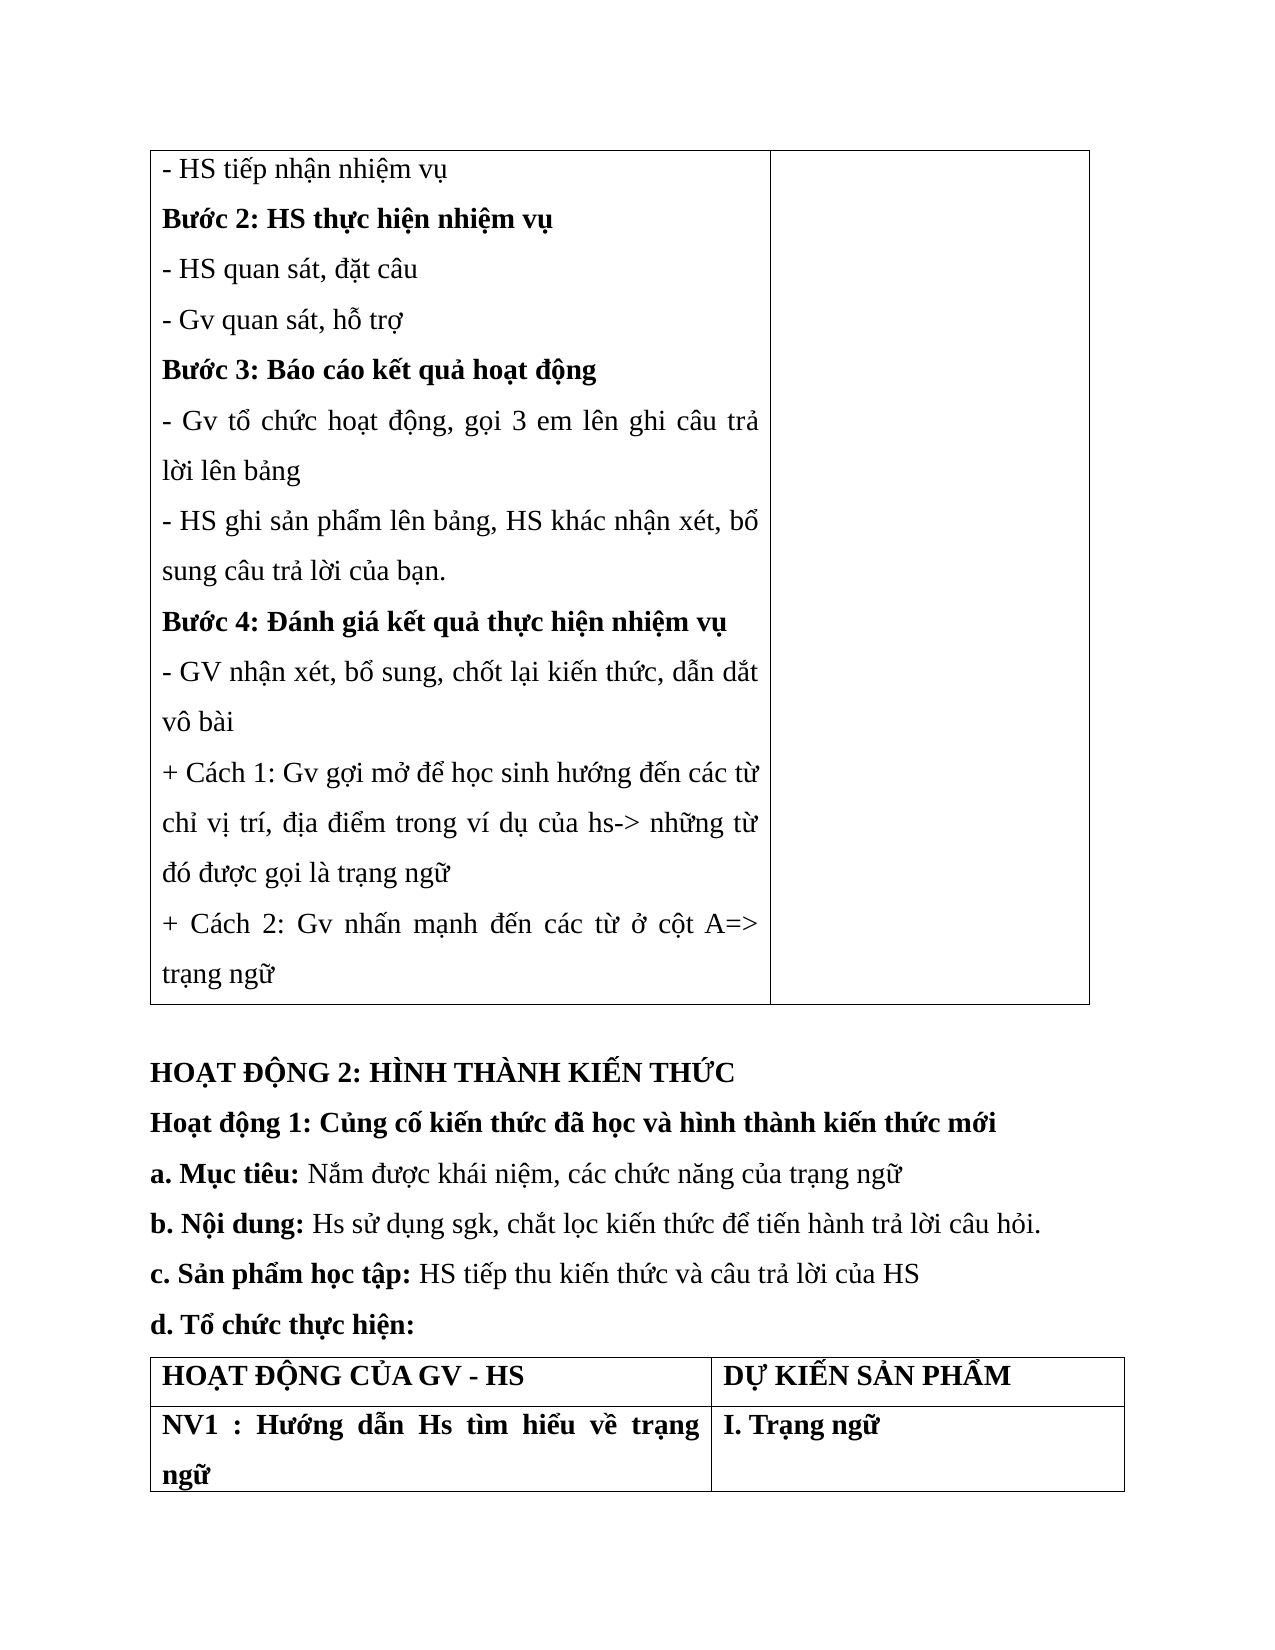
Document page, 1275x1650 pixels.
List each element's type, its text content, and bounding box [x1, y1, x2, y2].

table_cell [771, 151, 1089, 1004]
table_header HOẠT ĐỘNG CỦA GV - HS [151, 1358, 711, 1406]
text HOẠT ĐỘNG 2: HÌNH THÀNH KIẾN THỨC [150, 1055, 1125, 1089]
table_cell - HS tiếp nhận nhiệm vụ Bước 2: HS thực hiện nhiệm vụ - HS quan sát, đặt câu - Gv quan sát, hỗ trợ Bước 3: Báo cáo kết quả hoạt động - Gv tổ chức hoạt động, gọi 3 em lên ghi câu trả lời lên bảng - HS ghi sản phẩm lên bảng, HS khác nhận xét, bổ sung câu trả lời của bạn. Bước 4: Đánh giá kết quả thực hiện nhiệm vụ - GV nhận xét, bổ sung, chốt lại kiến thức, dẫn dắt vô bài + Cách 1: Gv gợi mở để học sinh hướng đến các từ chỉ vị trí, địa điểm trong ví dụ của hs-> những từ đó được gọi là trạng ngữ + Cách 2: Gv nhấn mạnh đến các từ ở cột A=> trạng ngữ [151, 151, 770, 1004]
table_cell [151, 1407, 711, 1491]
text Hoạt động 1: Củng cố kiến thức đã học và hình thành kiến thức mới [150, 1106, 1125, 1139]
text a. Mục tiêu: Nắm được khái niệm, các chức năng của trạng ngữ [150, 1156, 1125, 1189]
text c. Sản phẩm học tập: HS tiếp thu kiến thức và câu trả lời của HS [150, 1256, 1125, 1290]
text d. Tổ chức thực hiện: [150, 1307, 1125, 1340]
table_header DỰ KIẾN SẢN PHẨM [712, 1358, 1124, 1406]
text b. Nội dung: Hs sử dụng sgk, chắt lọc kiến thức để tiến hành trả lời câu hỏi. [150, 1206, 1125, 1240]
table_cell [712, 1407, 1124, 1491]
